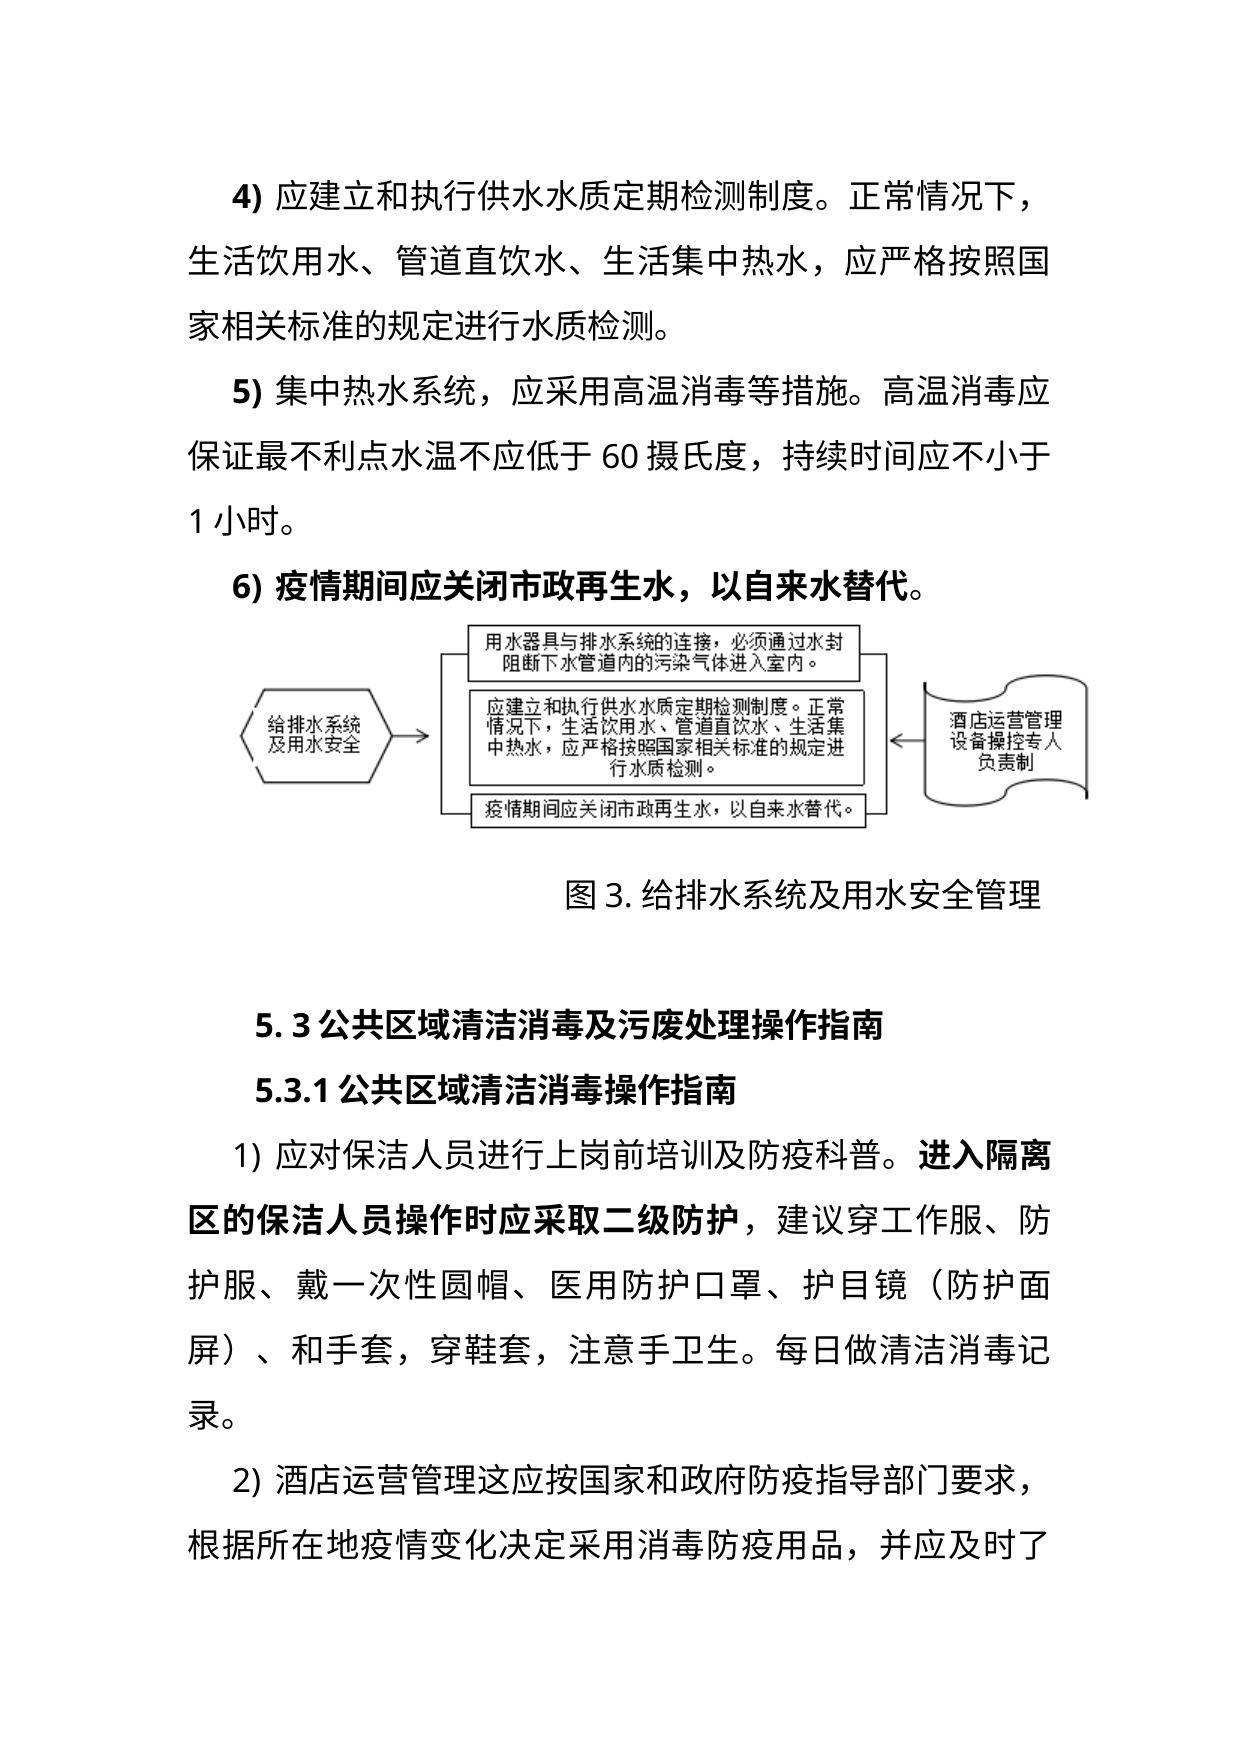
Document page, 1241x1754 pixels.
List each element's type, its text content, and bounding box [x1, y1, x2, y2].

subtitle 5. 3公共区域清洁消毒及污废处理操作指南 [187, 991, 1053, 1056]
text 图3. 给排水系统及用水安全管理 [231, 861, 1053, 926]
list 集中热水系统，应采用高温消毒等措施。高温消毒应保证最不利点水温不应低于60摄氏度，持续时间应不小于1小时。 [187, 357, 1053, 552]
list 应建立和执行供水水质定期检测制度。正常情况下，生活饮用水、管道直饮水、生活集中热水，应严格按照国家相关标准的规定进行水质检测。 [187, 162, 1053, 357]
picture [231, 617, 1096, 839]
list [187, 1446, 1053, 1576]
subtitle 5.3.1公共区域清洁消毒操作指南 [187, 1056, 1053, 1121]
list 应对保洁人员进行上岗前培训及防疫科普。进入隔离区的保洁人员操作时应采取二级防护，建议穿工作服、防护服、戴一次性圆帽、医用防护口罩、护目镜（防护面屏）、和手套，穿鞋套，注意手卫生。每日做清洁消毒记录。 [187, 1121, 1053, 1446]
list 疫情期间应关闭市政再生水，以自来水替代。 [232, 552, 1053, 617]
